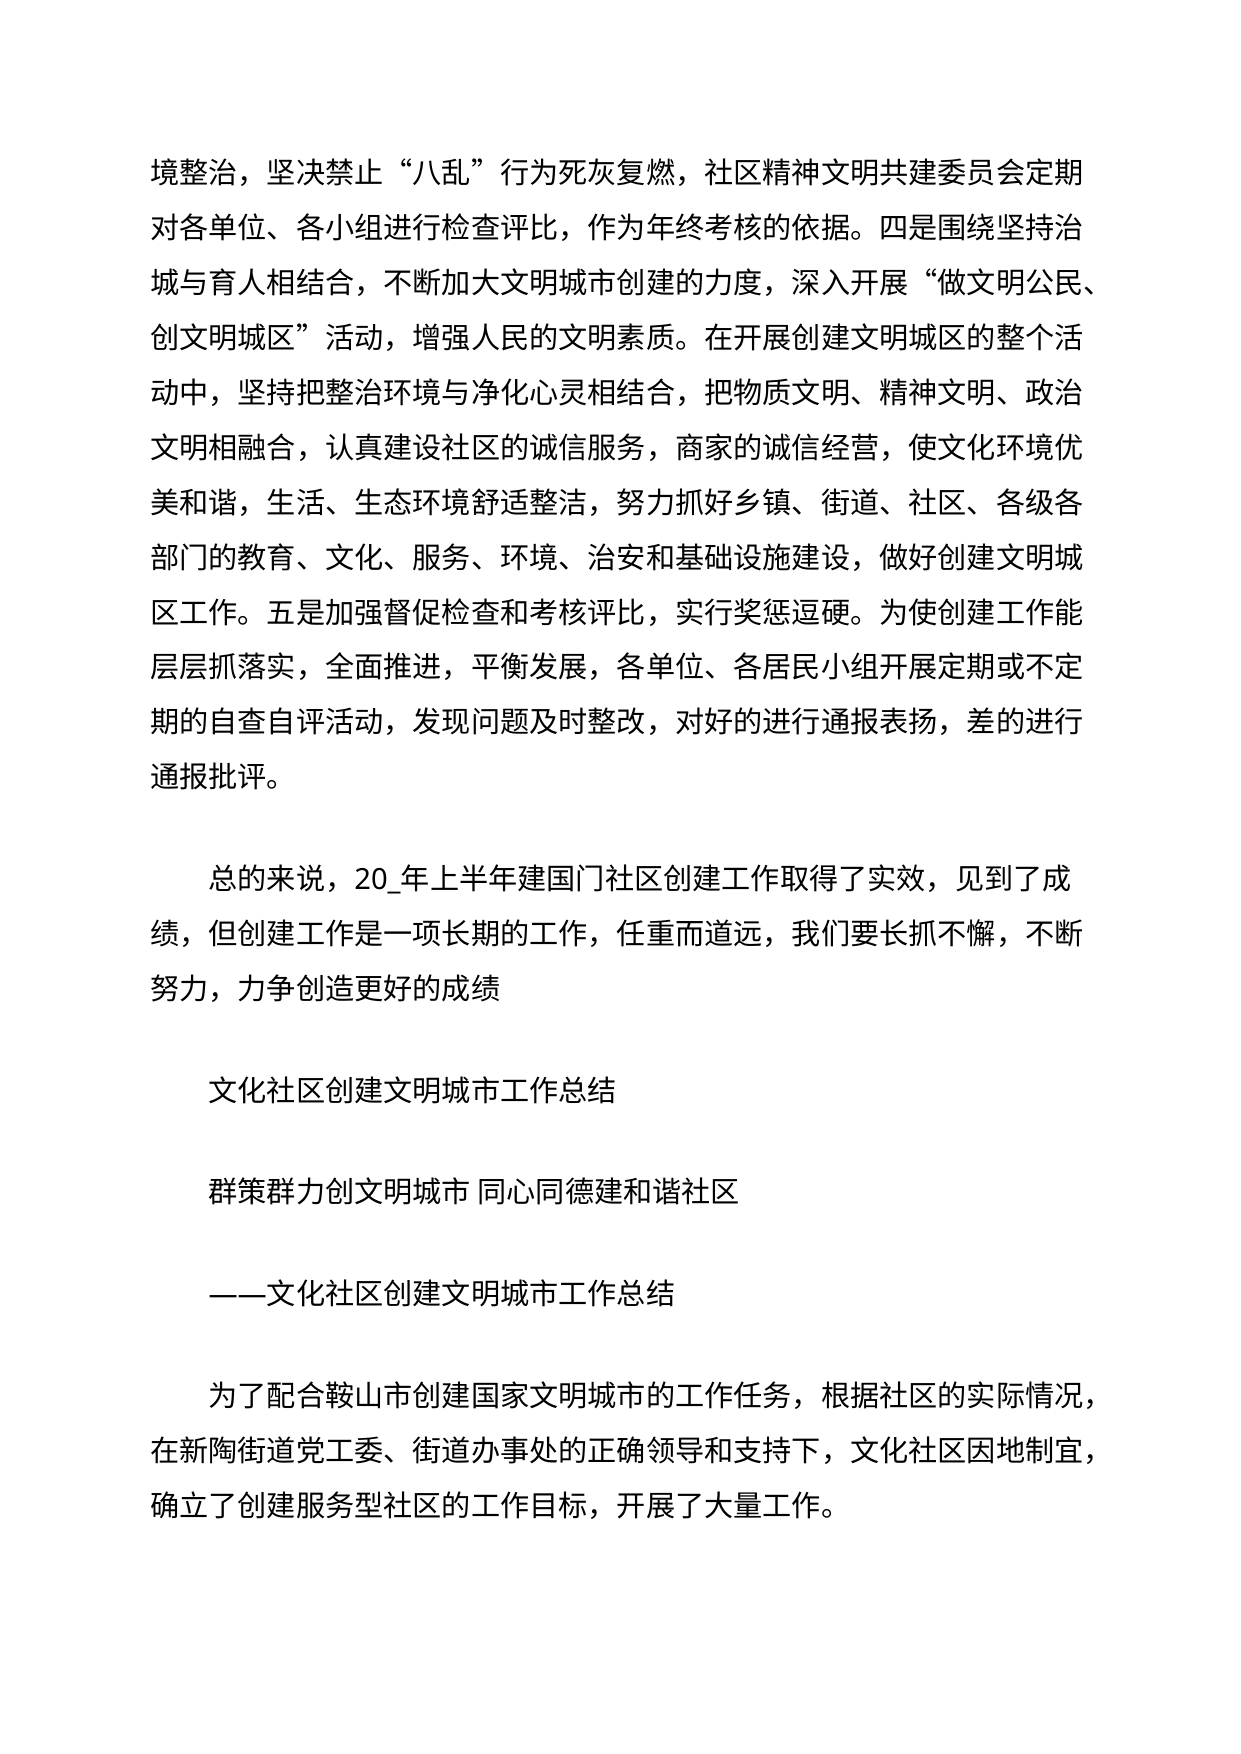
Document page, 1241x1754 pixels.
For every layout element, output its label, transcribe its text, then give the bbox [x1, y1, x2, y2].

text 群策群力创文明城市 同心同德建和谐社区 [150, 1169, 1090, 1211]
text ——文化社区创建文明城市工作总结 [150, 1271, 1090, 1313]
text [150, 150, 1090, 796]
text 为了配合鞍山市创建国家文明城市的工作任务，根据社区的实际情况，在新陶街道党工委、街道办事处的正确领导和支持下，文化社区因地制宜，确立了创建服务型社区的工作目标，开展了大量工作。 [150, 1373, 1090, 1525]
text 文化社区创建文明城市工作总结 [150, 1067, 1090, 1109]
text 总的来说，20_年上半年建国门社区创建工作取得了实效，见到了成绩，但创建工作是一项长期的工作，任重而道远，我们要长抓不懈，不断努力，力争创造更好的成绩 [150, 856, 1090, 1008]
